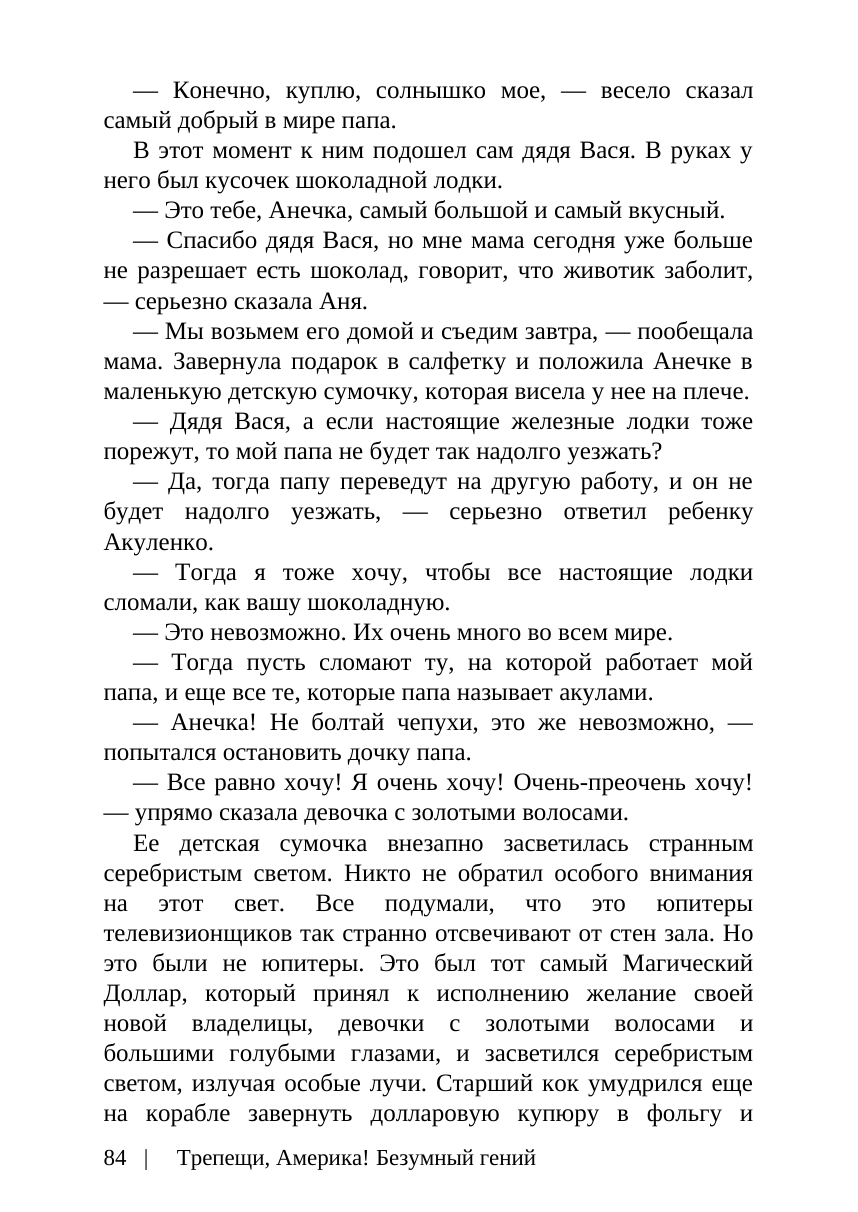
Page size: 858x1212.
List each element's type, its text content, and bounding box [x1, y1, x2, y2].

text — Тогда я тоже хочу, чтобы все настоящие лодки сломали, как вашу шоколадную. [103, 557, 754, 616]
text — Это невозможно. Их очень много во всем мире. [103, 617, 754, 646]
text — Все равно хочу! Я очень хочу! Очень-преочень хочу! — упрямо сказала девочка с золотыми волосами. [103, 767, 754, 826]
text — Спасибо дядя Вася, но мне мама сегодня уже больше не разрешает есть шоколад, говорит, что животик заболит, — серьезно сказала Аня. [103, 226, 754, 314]
text — Анечка! Не болтай чепухи, это же невозможно, — попытался остановить дочку папа. [103, 707, 754, 766]
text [103, 828, 754, 1127]
text — Тогда пусть сломают ту, на которой работает мой папа, и еще все те, которые папа называет акулами. [103, 647, 754, 706]
text — Это тебе, Анечка, самый большой и самый вкусный. [103, 195, 754, 224]
text — Конечно, куплю, солнышко мое, — весело сказал самый добрый в мире папа. [103, 75, 754, 134]
text — Мы возьмем его домой и съедим завтра, — пообещала мама. Завернула подарок в салфетку и положила Анечке в маленькую детскую сумочку, которая висела у нее на плече. [103, 316, 754, 405]
text — Да, тогда папу переведут на другую работу, и он не будет надолго уезжать, — серьезно ответил ребенку Акуленко. [103, 466, 754, 555]
text — Дядя Вася, а если настоящие железные лодки тоже порежут, то мой папа не будет так надолго уезжать? [103, 406, 754, 465]
text В этот момент к ним подошел сам дядя Вася. В руках у него был кусочек шоколадной лодки. [103, 135, 754, 194]
